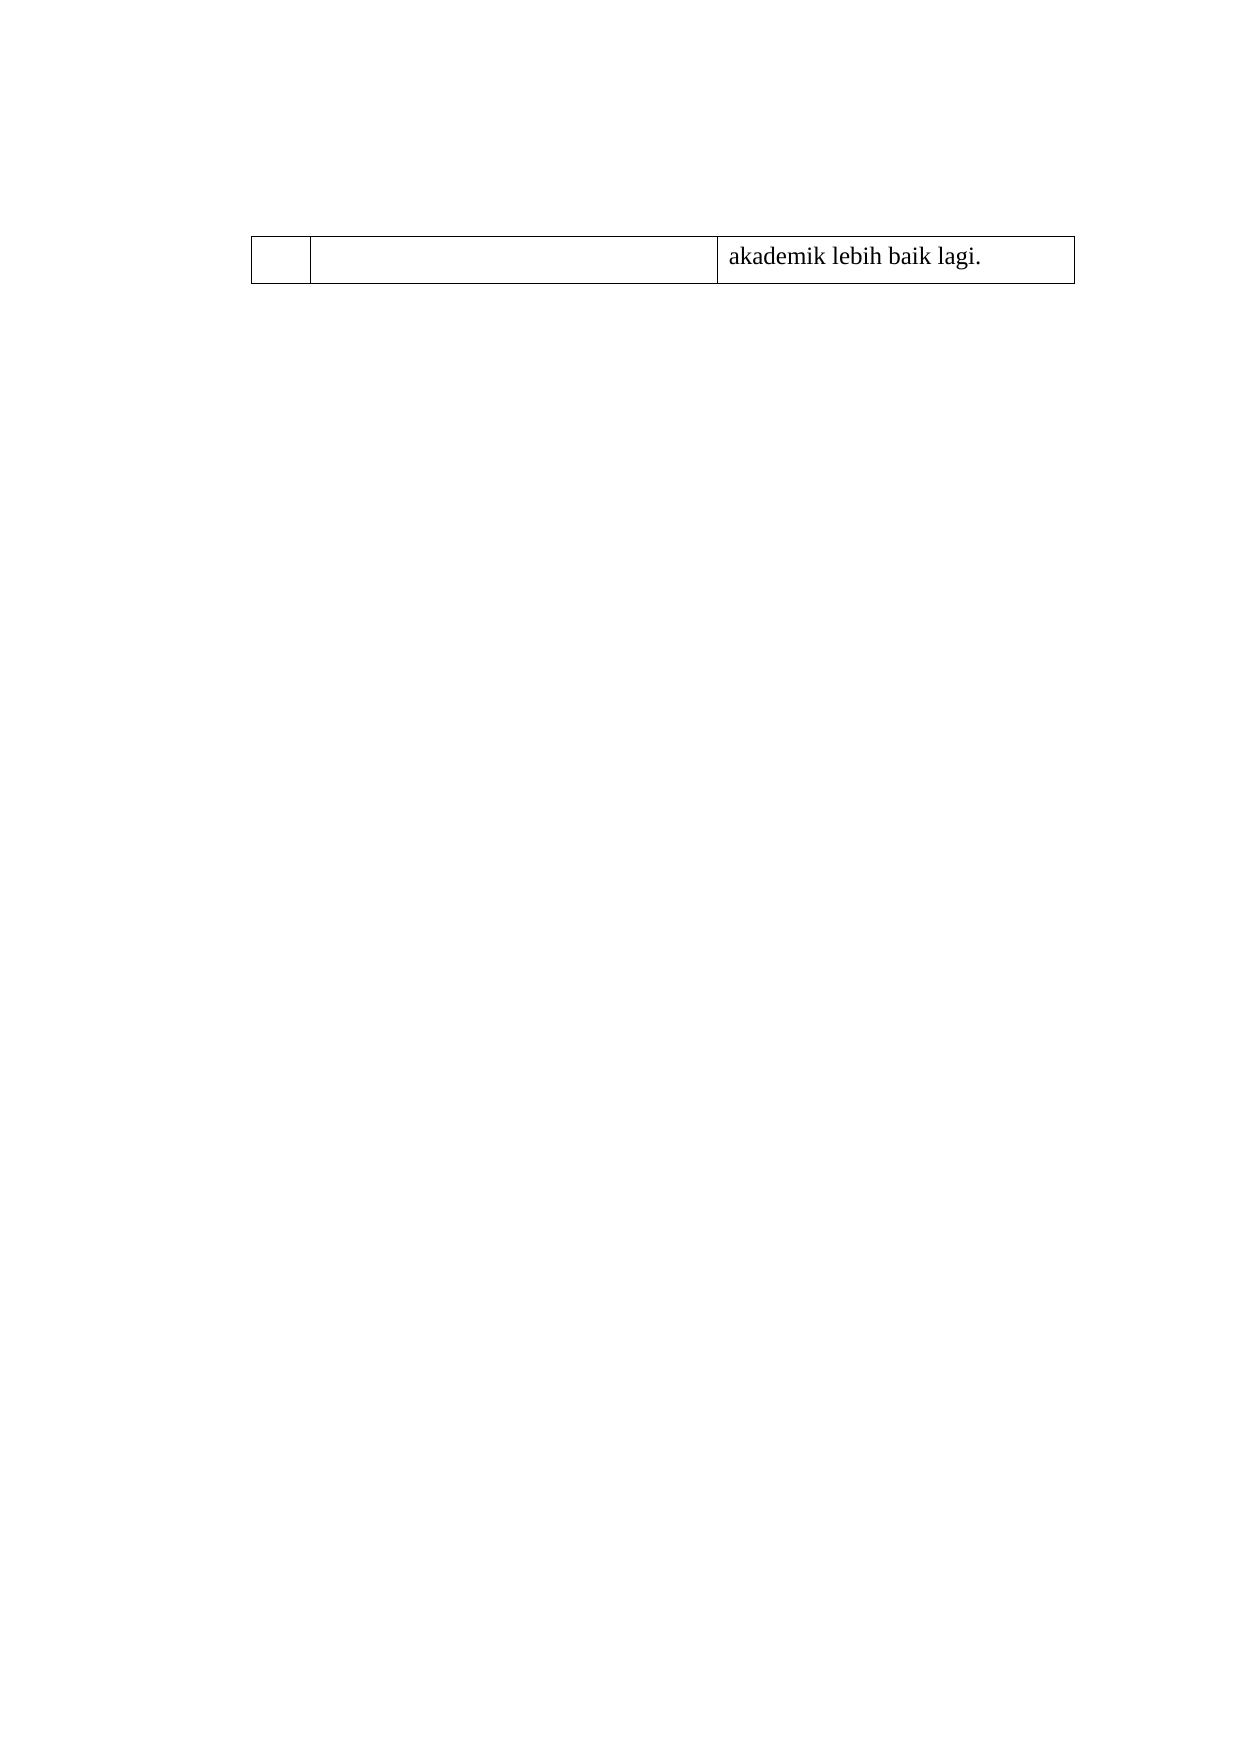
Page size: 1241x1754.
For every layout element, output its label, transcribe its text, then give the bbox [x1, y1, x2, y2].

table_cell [311, 237, 717, 283]
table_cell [718, 237, 1074, 283]
table_cell 4. [252, 237, 310, 283]
